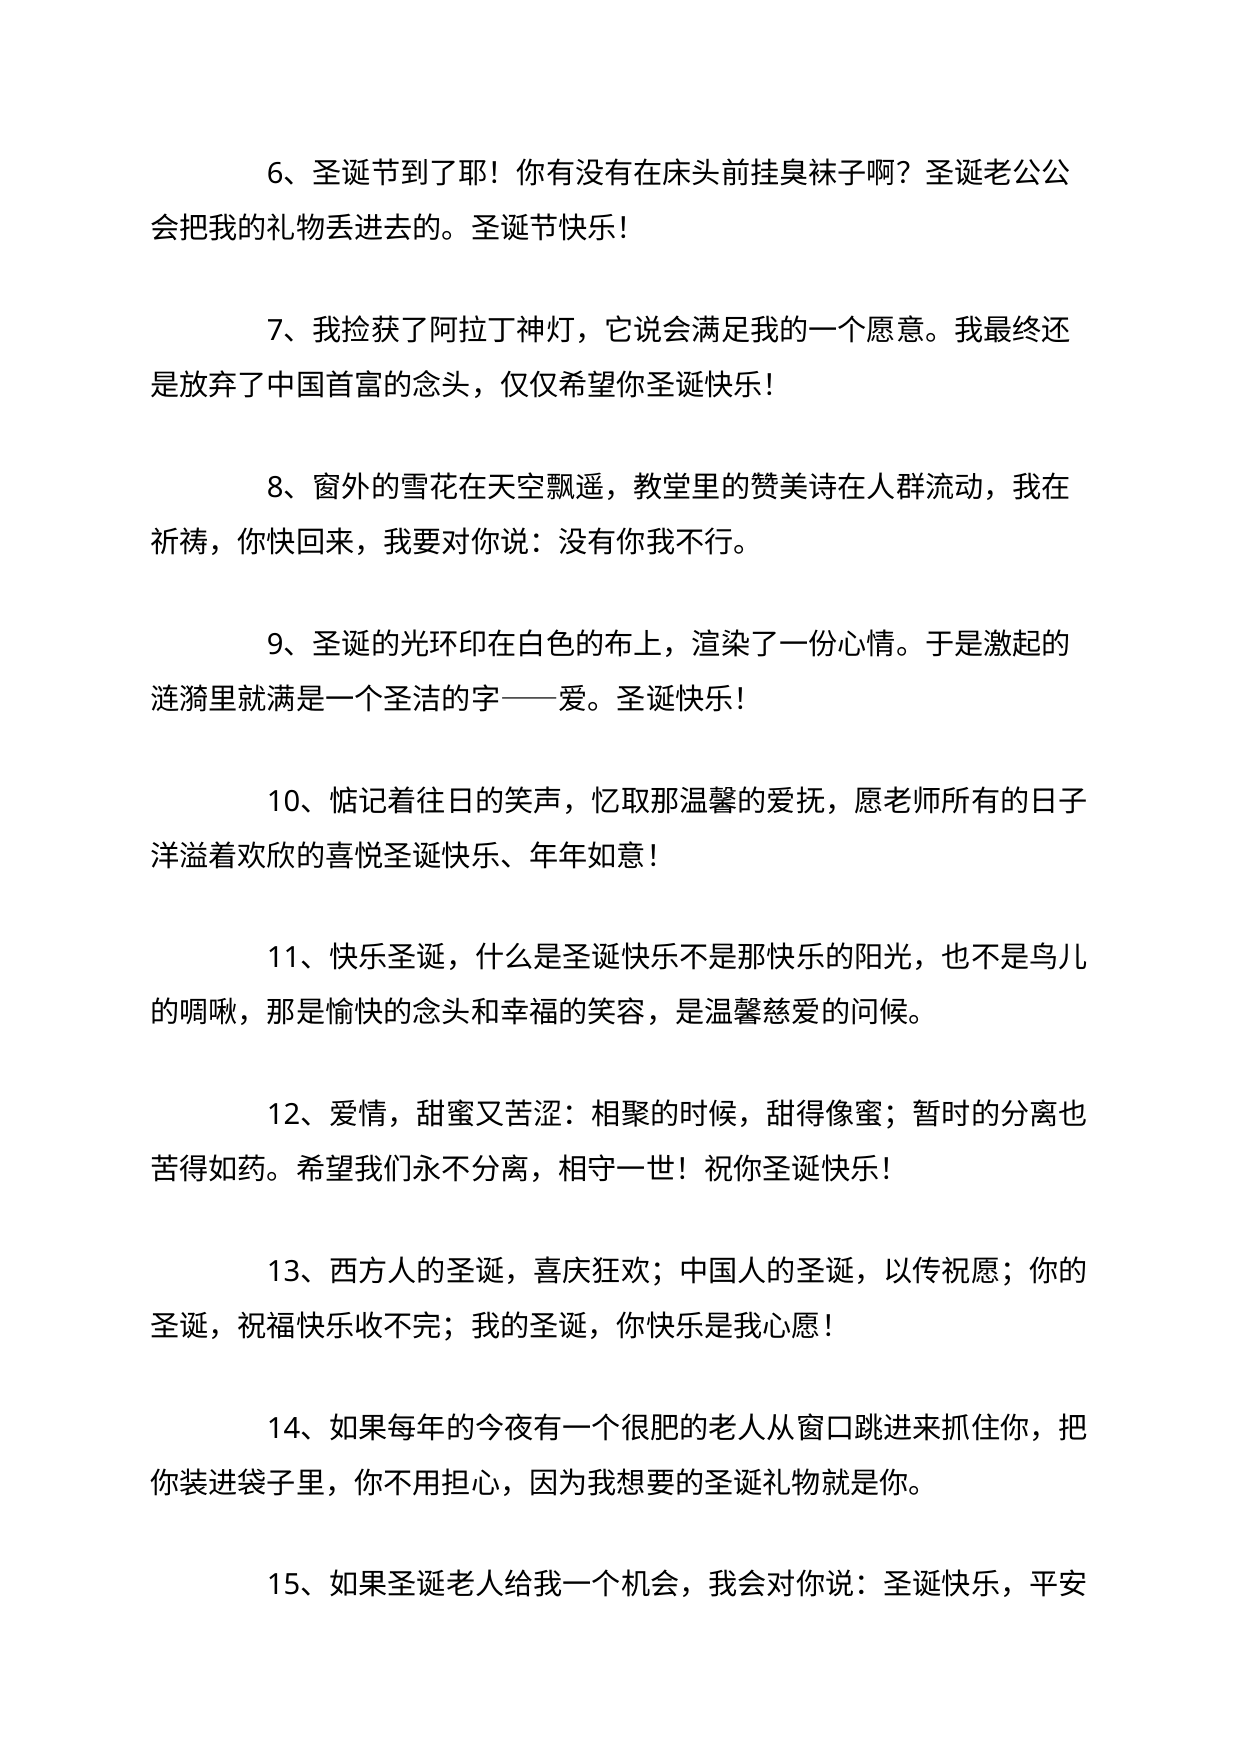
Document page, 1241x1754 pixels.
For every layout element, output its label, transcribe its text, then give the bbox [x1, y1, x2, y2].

text 13、西方人的圣诞，喜庆狂欢；中国人的圣诞，以传祝愿；你的圣诞，祝福快乐收不完；我的圣诞，你快乐是我心愿！ [150, 1247, 1090, 1345]
text 11、快乐圣诞，什么是圣诞快乐不是那快乐的阳光，也不是鸟儿的啁啾，那是愉快的念头和幸福的笑容，是温馨慈爱的问候。 [150, 934, 1090, 1031]
text 7、我捡获了阿拉丁神灯，它说会满足我的一个愿意。我最终还是放弃了中国首富的念头，仅仅希望你圣诞快乐！ [150, 307, 1090, 404]
text 14、如果每年的今夜有一个很肥的老人从窗口跳进来抓住你，把你装进袋子里，你不用担心，因为我想要的圣诞礼物就是你。 [150, 1404, 1090, 1501]
text 10、惦记着往日的笑声，忆取那温馨的爱抚，愿老师所有的日子洋溢着欢欣的喜悦圣诞快乐、年年如意！ [150, 777, 1090, 874]
text 9、圣诞的光环印在白色的布上，渲染了一份心情。于是激起的涟漪里就满是一个圣洁的字——爱。圣诞快乐！ [150, 620, 1090, 718]
text 6、圣诞节到了耶！你有没有在床头前挂臭袜子啊？圣诞老公公会把我的礼物丢进去的。圣诞节快乐！ [150, 150, 1090, 247]
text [150, 1561, 1090, 1603]
text 12、爱情，甜蜜又苦涩：相聚的时候，甜得像蜜；暂时的分离也苦得如药。希望我们永不分离，相守一世！祝你圣诞快乐！ [150, 1091, 1090, 1188]
text 8、窗外的雪花在天空飘遥，教堂里的赞美诗在人群流动，我在祈祷，你快回来，我要对你说：没有你我不行。 [150, 463, 1090, 561]
